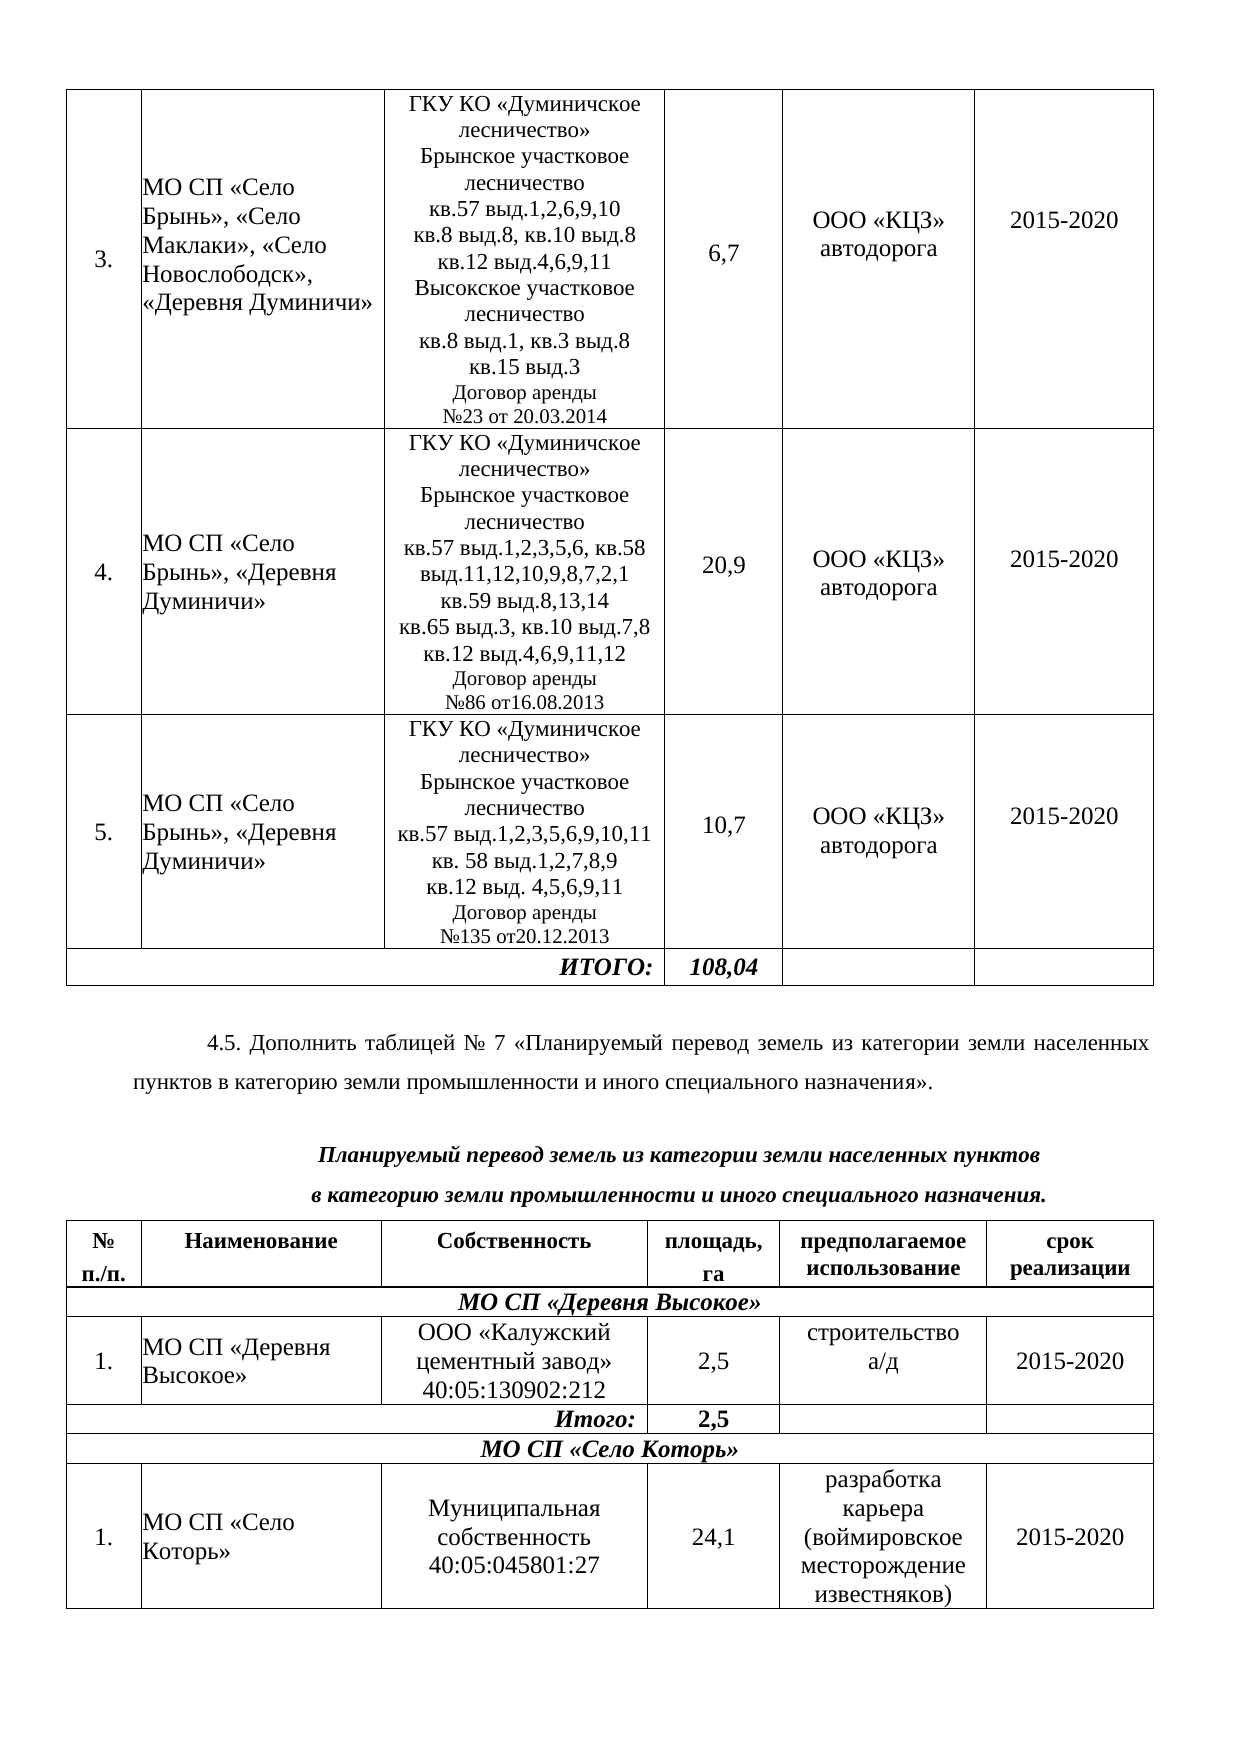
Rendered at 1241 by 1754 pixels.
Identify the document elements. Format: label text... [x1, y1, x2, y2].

table_cell разработка карьера (воймировское месторождение известняков) [780, 1464, 986, 1608]
table_cell 2,5 [648, 1405, 779, 1433]
table_cell 1. [67, 1317, 141, 1403]
table_cell 10,7 [665, 715, 782, 948]
table_cell 20,9 [665, 429, 782, 714]
table_cell ГКУ КО «Думиничское лесничество» Брынское участковое лесничество кв.57 выд.1,2,3,5,6,9,10,11 кв. 58 выд.1,2,7,8,9 кв.12 выд. 4,5,6,9,11 Договор аренды №135 от20.12.2013 [385, 715, 664, 948]
table_cell 108,04 [665, 949, 782, 984]
table_cell строительство а/д [780, 1317, 986, 1403]
table_cell 3. [67, 90, 141, 428]
table_cell ООО «КЦЗ» автодорога [783, 715, 974, 948]
table_cell 2015-2020 [975, 429, 1153, 714]
text 4.5. Дополнить таблицей № 7 «Планируемый перевод земель из категории земли населенных пунктов в категорию земли промышленности и иного специального назначения». [133, 1029, 1152, 1094]
table_cell 2015-2020 [987, 1464, 1153, 1608]
table_cell 2015-2020 [987, 1317, 1153, 1403]
table_cell [987, 1405, 1153, 1433]
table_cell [142, 90, 384, 428]
table_cell МО СП «Село Брынь», «Деревня Думиничи» [142, 429, 384, 714]
table_cell МО СП «Деревня Высокое» [142, 1317, 381, 1403]
table_header № п./п. [67, 1221, 141, 1286]
table_cell ИТОГО: [67, 949, 664, 984]
table_header срок реализации [987, 1221, 1153, 1286]
table_header площадь, га [648, 1221, 779, 1286]
table_cell 2,5 [648, 1317, 779, 1403]
text Планируемый перевод земель из категории земли населенных пунктов [133, 1141, 1152, 1167]
table_cell ООО «КЦЗ» автодорога [783, 429, 974, 714]
table_cell 1. [67, 1464, 141, 1608]
table_cell [780, 1405, 986, 1433]
table_cell 4. [67, 429, 141, 714]
table_cell 5. [67, 715, 141, 948]
table_header предполагаемое использование [780, 1221, 986, 1286]
table_cell ГКУ КО «Думиничское лесничество» Брынское участковое лесничество кв.57 выд.1,2,3,5,6, кв.58 выд.11,12,10,9,8,7,2,1 кв.59 выд.8,13,14 кв.65 выд.3, кв.10 выд.7,8 кв.12 выд.4,6,9,11,12 Договор аренды №86 от16.08.2013 [385, 429, 664, 714]
table_cell ГКУ КО «Думиничское лесничество» Брынское участковое лесничество кв.57 выд.1,2,6,9,10 кв.8 выд.8, кв.10 выд.8 кв.12 выд.4,6,9,11 Высокское участковое лесничество кв.8 выд.1, кв.3 выд.8 кв.15 выд.3 Договор аренды №23 от 20.03.2014 [385, 90, 664, 428]
table_header Собственность [382, 1221, 647, 1286]
table_cell МО СП «Село Брынь», «Деревня Думиничи» [142, 715, 384, 948]
table_cell 2015-2020 [975, 90, 1153, 428]
table_cell [975, 949, 1153, 984]
table_cell МО СП «Деревня Высокое» [67, 1288, 1153, 1316]
table_cell 2015-2020 [975, 715, 1153, 948]
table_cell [783, 90, 974, 428]
table_cell МО СП «Село Которь» [67, 1434, 1153, 1463]
table_cell 24,1 [648, 1464, 779, 1608]
table_cell МО СП «Село Которь» [142, 1464, 381, 1608]
table_cell Итого: [67, 1405, 647, 1433]
table_header Наименование [142, 1221, 381, 1286]
table_cell [783, 949, 974, 984]
table_cell ООО «Калужский цементный завод» 40:05:130902:212 [382, 1317, 647, 1403]
text в категорию земли промышленности и иного специального назначения. [133, 1181, 1152, 1207]
table_cell Муниципальная собственность 40:05:045801:27 [382, 1464, 647, 1608]
table_cell 6,7 [665, 90, 782, 428]
